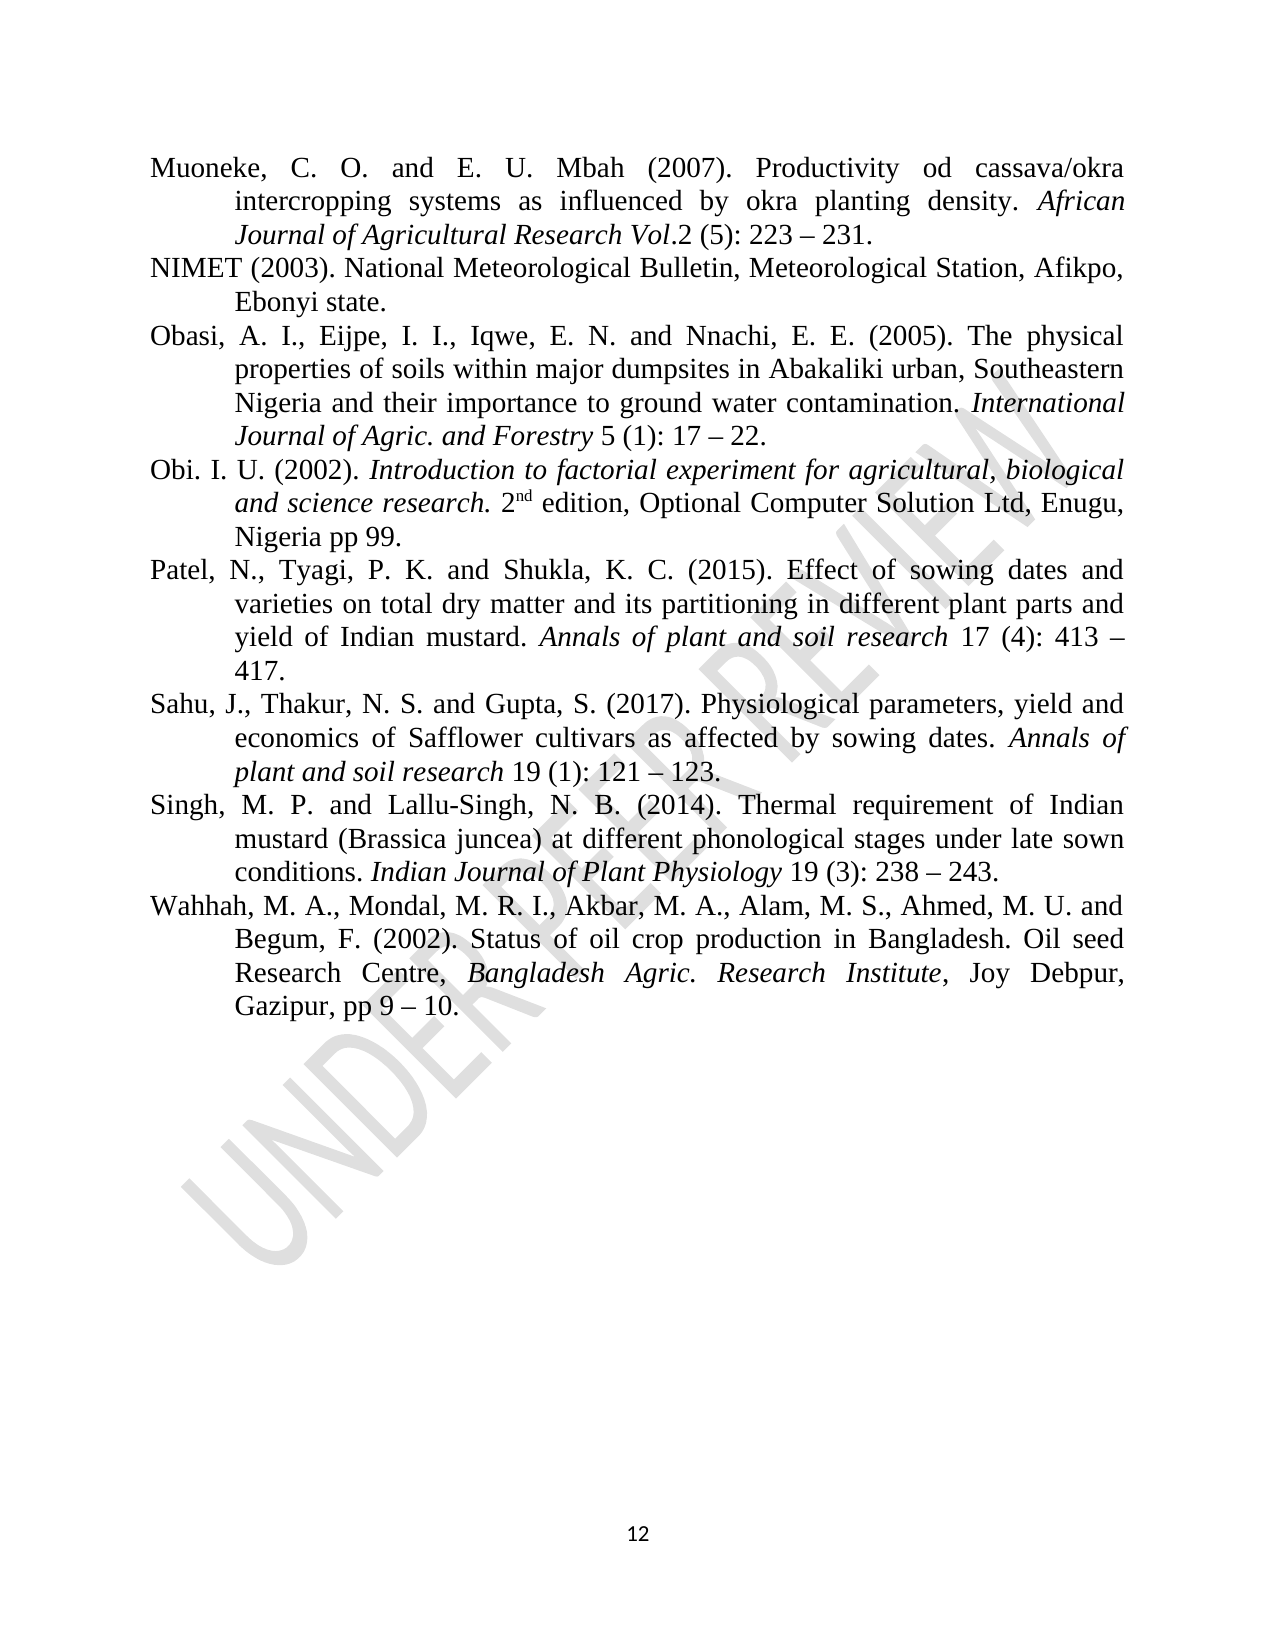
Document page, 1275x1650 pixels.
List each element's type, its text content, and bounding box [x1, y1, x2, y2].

text Obasi, A. I., Eijpe, I. I., Iqwe, E. N. and Nnachi, E. E. (2005). The physical properties of soils within major dumpsites in Abakaliki urban, Southeastern Nigeria and their importance to ground water contamination. International Journal of Agric. and Forestry 5 (1): 17 – 22. [150, 318, 1125, 452]
text Wahhah, M. A., Mondal, M. R. I., Akbar, M. A., Alam, M. S., Ahmed, M. U. and Begum, F. (2002). Status of oil crop production in Bangladesh. Oil seed Research Centre, Bangladesh Agric. Research Institute, Joy Debpur, Gazipur, pp 9 – 10. [150, 888, 1125, 1022]
text Sahu, J., Thakur, N. S. and Gupta, S. (2017). Physiological parameters, yield and economics of Safflower cultivars as affected by sowing dates. Annals of plant and soil research 19 (1): 121 – 123. [150, 687, 1125, 787]
text NIMET (2003). National Meteorological Bulletin, Meteorological Station, Afikpo, Ebonyi state. [150, 251, 1125, 318]
text Muoneke, C. O. and E. U. Mbah (2007). Productivity od cassava/okra intercropping systems as influenced by okra planting density. African Journal of Agricultural Research Vol.2 (5): 223 – 231. [150, 150, 1125, 251]
text Obi. I. U. (2002). Introduction to factorial experiment for agricultural, biological and science research. 2nd edition, Optional Computer Solution Ltd, Enugu, Nigeria pp 99. [150, 452, 1125, 552]
text Patel, N., Tyagi, P. K. and Shukla, K. C. (2015). Effect of sowing dates and varieties on total dry matter and its partitioning in different plant parts and yield of Indian mustard. Annals of plant and soil research 17 (4): 413 – 417. [150, 552, 1125, 687]
text Singh, M. P. and Lallu-Singh, N. B. (2014). Thermal requirement of Indian mustard (Brassica juncea) at different phonological stages under late sown conditions. Indian Journal of Plant Physiology 19 (3): 238 – 243. [150, 787, 1125, 888]
